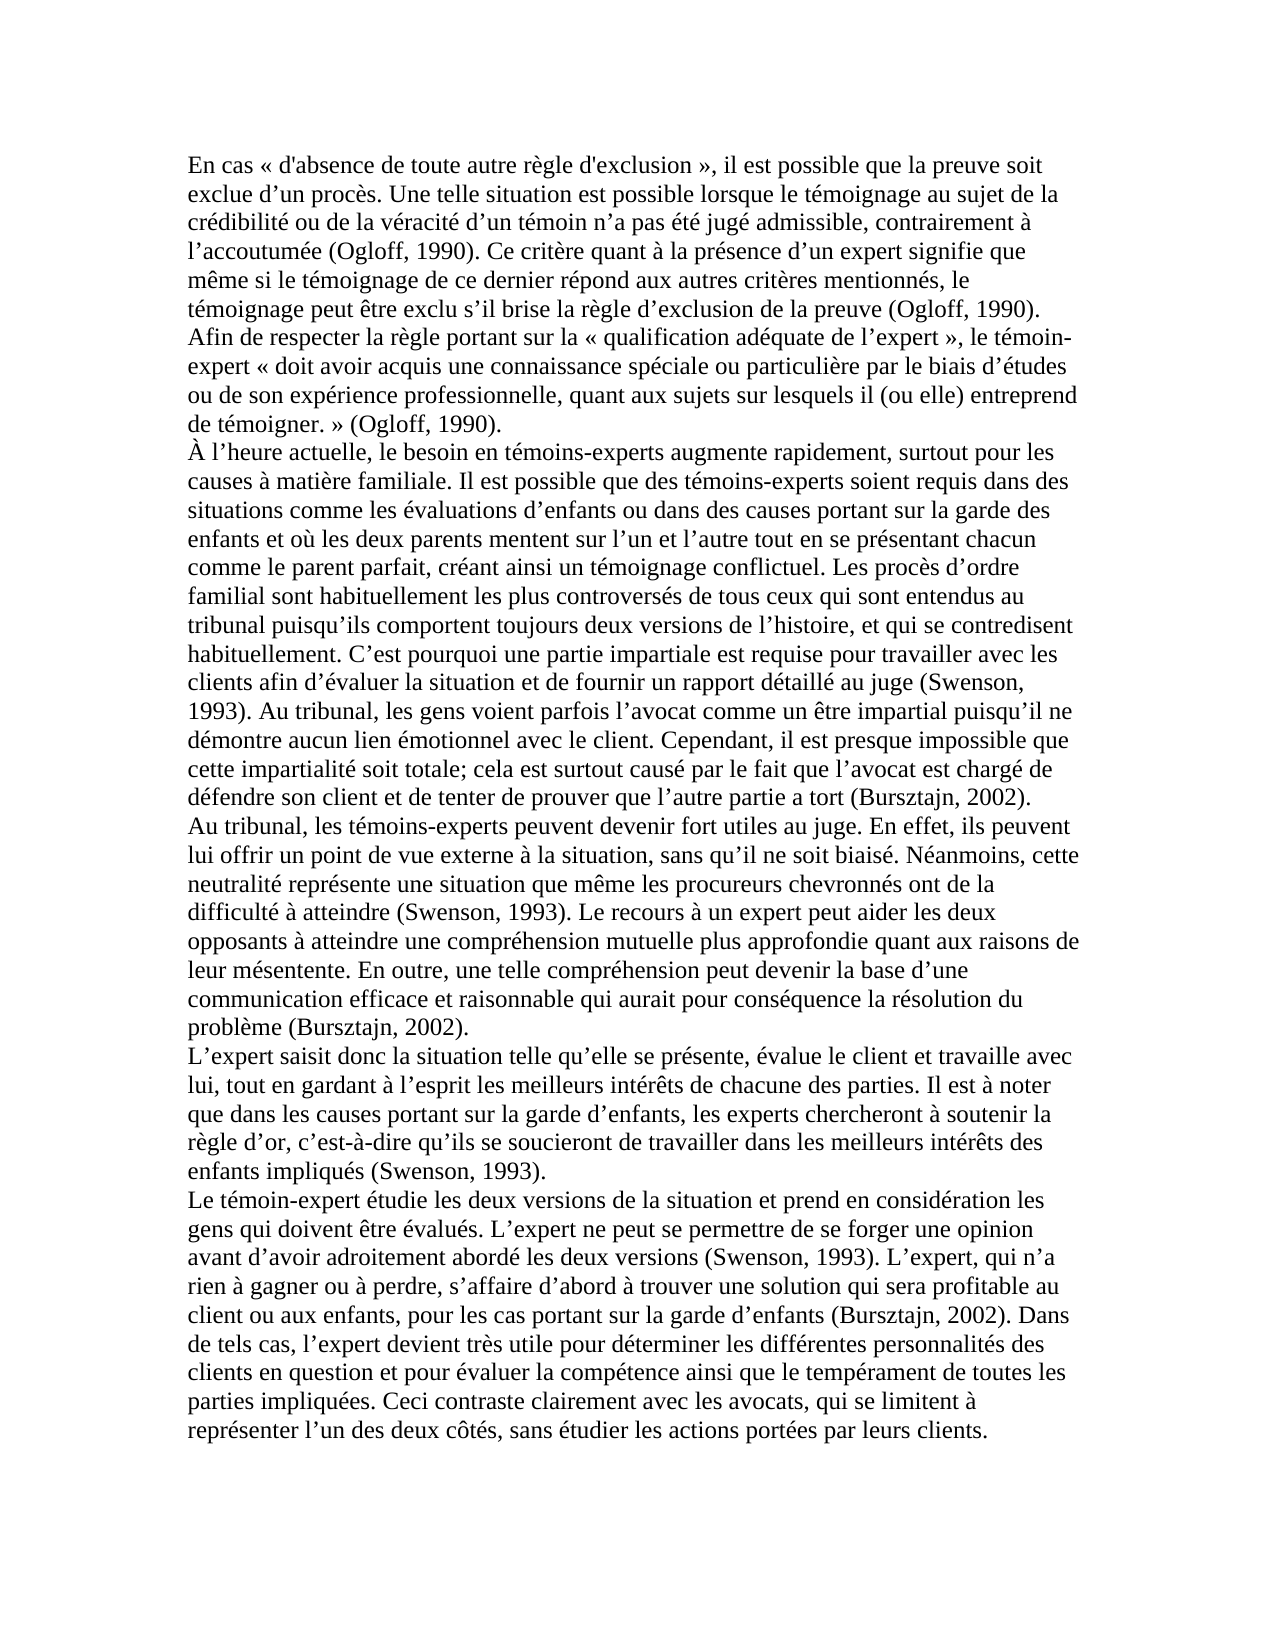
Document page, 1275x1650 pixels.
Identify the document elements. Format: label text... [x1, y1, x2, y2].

text À l’heure actuelle, le besoin en témoins-experts augmente rapidement, surtout pour les causes à matière familiale. Il est possible que des témoins-experts soient requis dans des situations comme les évaluations d’enfants ou dans des causes portant sur la garde des enfants et où les deux parents mentent sur l’un et l’autre tout en se présentant chacun comme le parent parfait, créant ainsi un témoignage conflictuel. Les procès d’ordre familial sont habituellement les plus controversés de tous ceux qui sont entendus au tribunal puisqu’ils comportent toujours deux versions de l’histoire, et qui se contredisent habituellement. C’est pourquoi une partie impartiale est requise pour travailler avec les clients afin d’évaluer la situation et de fournir un rapport détaillé au juge (Swenson, 1993). Au tribunal, les gens voient parfois l’avocat comme un être impartial puisqu’il ne démontre aucun lien émotionnel avec le client. Cependant, il est presque impossible que cette impartialité soit totale; cela est surtout causé par le fait que l’avocat est chargé de défendre son client et de tenter de prouver que l’autre partie a tort (Bursztajn, 2002). [187, 437, 1087, 811]
text Au tribunal, les témoins-experts peuvent devenir fort utiles au juge. En effet, ils peuvent lui offrir un point de vue externe à la situation, sans qu’il ne soit biaisé. Néanmoins, cette neutralité représente une situation que même les procureurs chevronnés ont de la difficulté à atteindre (Swenson, 1993). Le recours à un expert peut aider les deux opposants à atteindre une compréhension mutuelle plus approfondie quant aux raisons de leur mésentente. En outre, une telle compréhension peut devenir la base d’une communication efficace et raisonnable qui aurait pour conséquence la résolution du problème (Bursztajn, 2002). [187, 811, 1087, 1041]
text L’expert saisit donc la situation telle qu’elle se présente, évalue le client et travaille avec lui, tout en gardant à l’esprit les meilleurs intérêts de chacune des parties. Il est à noter que dans les causes portant sur la garde d’enfants, les experts chercheront à soutenir la règle d’or, c’est-à-dire qu’ils se soucieront de travailler dans les meilleurs intérêts des enfants impliqués (Swenson, 1993). [187, 1041, 1087, 1185]
text Afin de respecter la règle portant sur la « qualification adéquate de l’expert », le témoin-expert « doit avoir acquis une connaissance spéciale ou particulière par le biais d’études ou de son expérience professionnelle, quant aux sujets sur lesquels il (ou elle) entreprend de témoigner. » (Ogloff, 1990). [187, 322, 1087, 437]
text En cas « d'absence de toute autre règle d'exclusion », il est possible que la preuve soit exclue d’un procès. Une telle situation est possible lorsque le témoignage au sujet de la crédibilité ou de la véracité d’un témoin n’a pas été jugé admissible, contrairement à l’accoutumée (Ogloff, 1990). Ce critère quant à la présence d’un expert signifie que même si le témoignage de ce dernier répond aux autres critères mentionnés, le témoignage peut être exclu s’il brise la règle d’exclusion de la preuve (Ogloff, 1990). [187, 150, 1087, 322]
text Le témoin-expert étudie les deux versions de la situation et prend en considération les gens qui doivent être évalués. L’expert ne peut se permettre de se forger une opinion avant d’avoir adroitement abordé les deux versions (Swenson, 1993). L’expert, qui n’a rien à gagner ou à perdre, s’affaire d’abord à trouver une solution qui sera profitable au client ou aux enfants, pour les cas portant sur la garde d’enfants (Bursztajn, 2002). Dans de tels cas, l’expert devient très utile pour déterminer les différentes personnalités des clients en question et pour évaluer la compétence ainsi que le tempérament de toutes les parties impliquées. Ceci contraste clairement avec les avocats, qui se limitent à représenter l’un des deux côtés, sans étudier les actions portées par leurs clients. [187, 1185, 1087, 1444]
